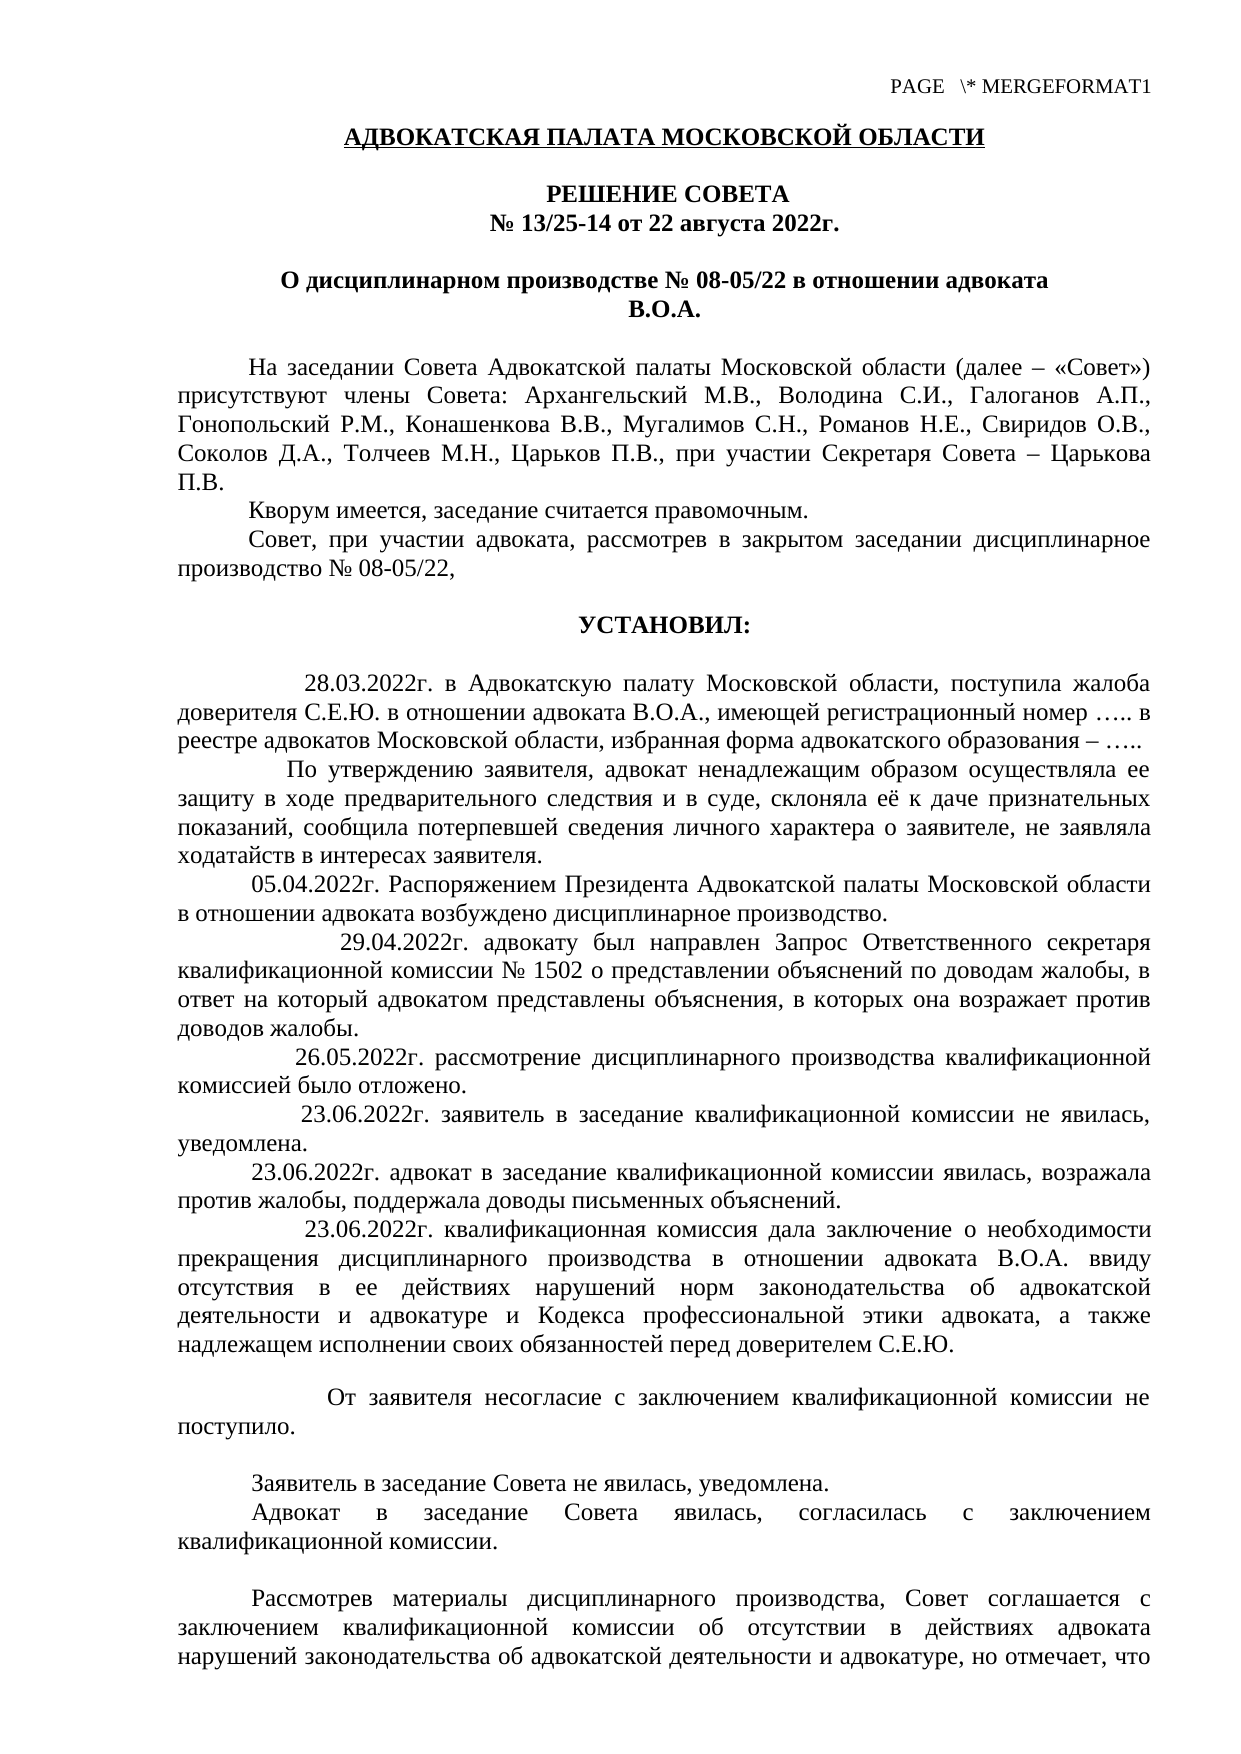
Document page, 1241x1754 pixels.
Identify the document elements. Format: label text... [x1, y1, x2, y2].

text Совет, при участии адвоката, рассмотрев в закрытом заседании дисциплинарное производство № 08-05/22, [177, 524, 1152, 582]
text 05.04.2022г. Распоряжением Президента Адвокатской палаты Московской области в отношении адвоката возбуждено дисциплинарное производство. [177, 869, 1152, 927]
text 23.06.2022г. квалификационная комиссия дала заключение о необходимости прекращения дисциплинарного производства в отношении адвоката В.О.А. ввиду отсутствия в ее действиях нарушений норм законодательства об адвокатской деятельности и адвокатуре и Кодекса профессиональной этики адвоката, а также надлежащем исполнении своих обязанностей перед доверителем С.Е.Ю. [177, 1214, 1152, 1358]
text Решение СОВЕТА [472, 179, 1152, 208]
text № 13/25-14 от 22 августа 2022г. [177, 208, 1152, 237]
text Адвокат в заседание Совета явилась, согласилась с заключением квалификационной комиссии. [177, 1497, 1152, 1555]
text По утверждению заявителя, адвокат ненадлежащим образом осуществляла ее защиту в ходе предварительного следствия и в суде, склоняла её к даче признательных показаний, сообщила потерпевшей сведения личного характера о заявителе, не заявляла ходатайств в интересах заявителя. [177, 754, 1152, 869]
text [177, 1583, 1152, 1670]
text 26.05.2022г. рассмотрение дисциплинарного производства квалификационной комиссией было отложено. [177, 1042, 1152, 1099]
text 29.04.2022г. адвокату был направлен Запрос Ответственного секретаря квалификационной комиссии № 1502 о представлении объяснений по доводам жалобы, в ответ на который адвокатом представлены объяснения, в которых она возражает против доводов жалобы. [177, 927, 1152, 1042]
text 23.06.2022г. адвокат в заседание квалификационной комиссии явилась, возражала против жалобы, поддержала доводы письменных объяснений. [177, 1157, 1152, 1214]
text 23.06.2022г. заявитель в заседание квалификационной комиссии не явилась, уведомлена. [177, 1099, 1152, 1157]
text 28.03.2022г. в Адвокатскую палату Московской области, поступила жалоба доверителя С.Е.Ю. в отношении адвоката В.О.А., имеющей регистрационный номер ….. в реестре адвокатов Московской области, избранная форма адвокатского образования – ….. [177, 668, 1152, 754]
text В.О.А. [177, 294, 1152, 323]
text О дисциплинарном производстве № 08-05/22 в отношении адвоката [177, 266, 1152, 294]
text Кворум имеется, заседание считается правомочным. [177, 496, 1152, 524]
text Заявитель в заседание Совета не явилась, уведомлена. [177, 1468, 1152, 1497]
text УСТАНОВИЛ: [177, 611, 1152, 639]
text От заявителя несогласие с заключением квалификационной комиссии не поступило. [177, 1382, 1152, 1440]
text На заседании Совета Адвокатской палаты Московской области (далее – «Совет») присутствуют члены Совета: Архангельский М.В., Володина С.И., Галоганов А.П., Гонопольский Р.М., Конашенкова В.В., Мугалимов С.Н., Романов Н.Е., Свиридов О.В., Соколов Д.А., Толчеев М.Н., Царьков П.В., при участии Секретаря Совета – Царькова П.В. [177, 352, 1152, 496]
text адвокатская палата московской области [177, 122, 1152, 151]
